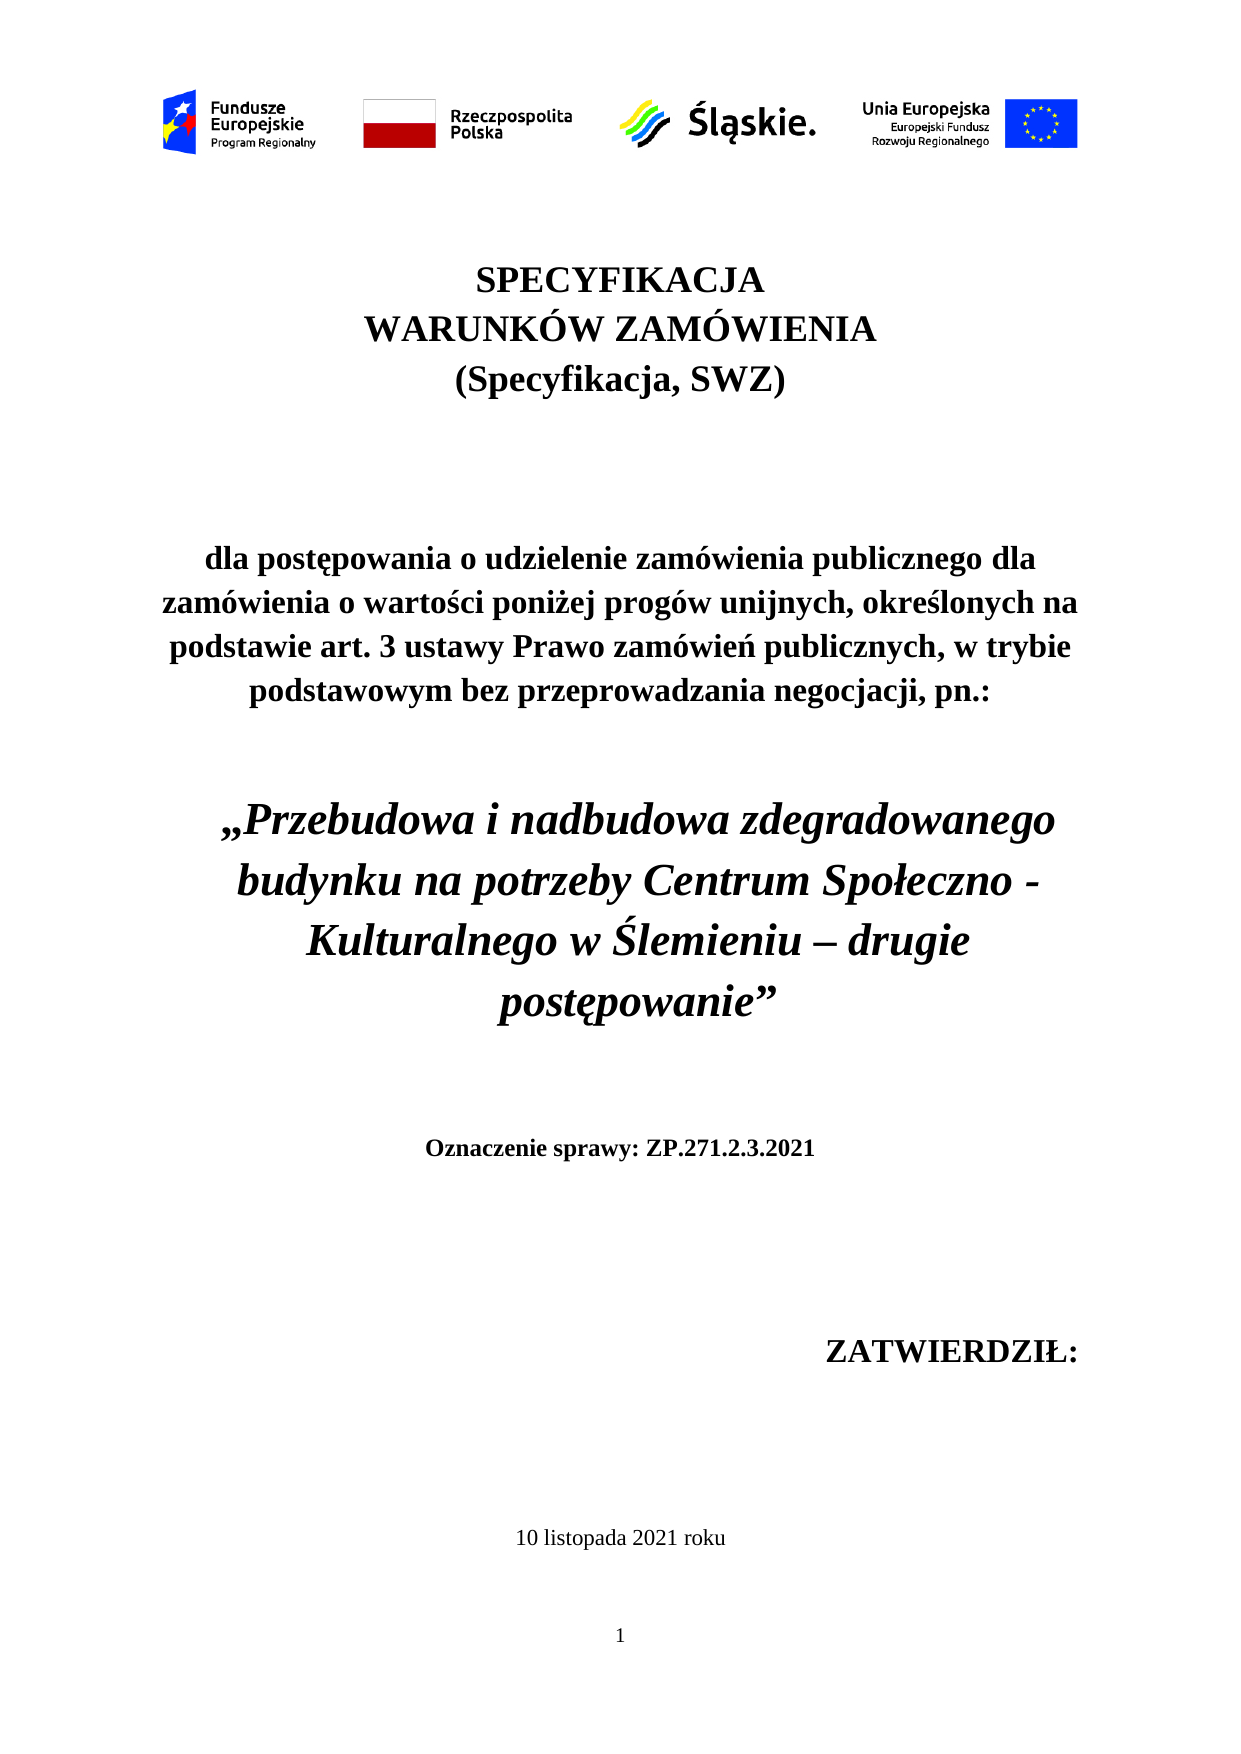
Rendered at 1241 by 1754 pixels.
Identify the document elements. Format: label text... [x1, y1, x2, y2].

picture [147, 73, 1093, 169]
text dla postępowania o udzielenie zamówienia publicznego dla zamówienia o wartości poniżej progów unijnych, określonych na podstawie art. 3 ustawy Prawo zamówień publicznych, w trybie podstawowym bez przeprowadzania negocjacji, pn.: [148, 538, 1092, 709]
text ZATWIERDZIŁ: [811, 1332, 1092, 1370]
text 10 listopada 2021 roku [148, 1524, 1092, 1551]
text „Przebudowa i nadbudowa zdegradowanego budynku na potrzeby Centrum Społeczno - Kulturalnego w Ślemieniu – drugie postępowanie” [185, 792, 1092, 1026]
text SPECYFIKACJA [148, 257, 1092, 300]
text (Specyfikacja, SWZ) [148, 356, 1092, 399]
text Oznaczenie sprawy: ZP.271.2.3.2021 [148, 1133, 1092, 1162]
text WARUNKÓW ZAMÓWIENIA [148, 307, 1092, 350]
